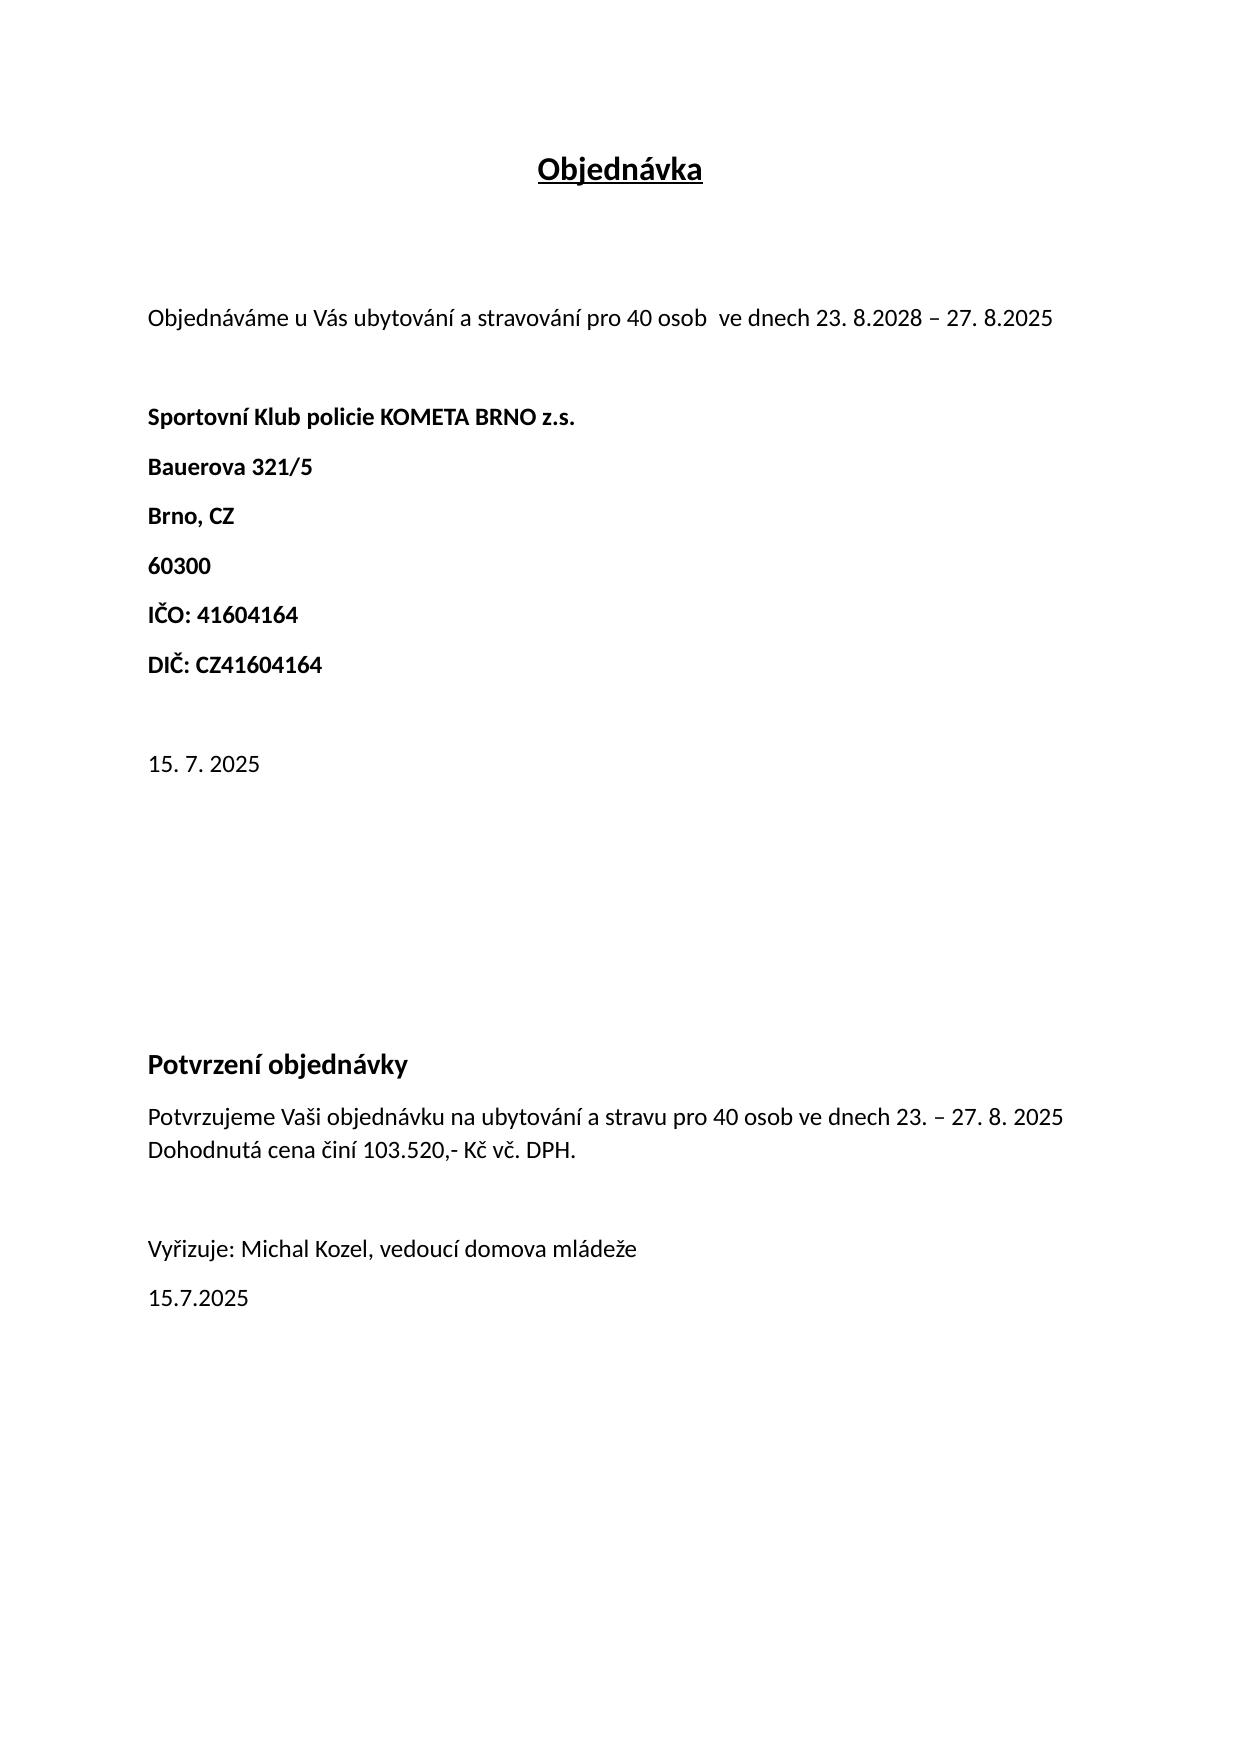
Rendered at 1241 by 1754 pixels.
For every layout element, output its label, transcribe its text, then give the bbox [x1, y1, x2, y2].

text Bauerova 321/5 [148, 451, 1093, 481]
text 15. 7. 2025 [148, 748, 1093, 779]
text Sportovní Klub policie KOMETA BRNO z.s. [148, 401, 1093, 432]
text DIČ: CZ41604164 [148, 649, 1093, 679]
text Vyřizuje: Michal Kozel, vedoucí domova mládeže [148, 1233, 1093, 1263]
text Objednávka [148, 148, 1093, 188]
text IČO: 41604164 [148, 599, 1093, 630]
text Potvrzujeme Vaši objednávku na ubytování a stravu pro 40 osob ve dnech 23. – 27. 8. 2025 Dohodnutá cena činí 103.520,- Kč vč. DPH. [148, 1101, 1093, 1164]
text Objednáváme u Vás ubytování a stravování pro 40 osob ve dnech 23. 8.2028 – 27. 8.2025 [148, 302, 1093, 332]
text 60300 [148, 550, 1093, 580]
text 15.7.2025 [148, 1282, 1093, 1313]
text Brno, CZ [148, 500, 1093, 531]
text Potvrzení objednávky [148, 1046, 1093, 1081]
